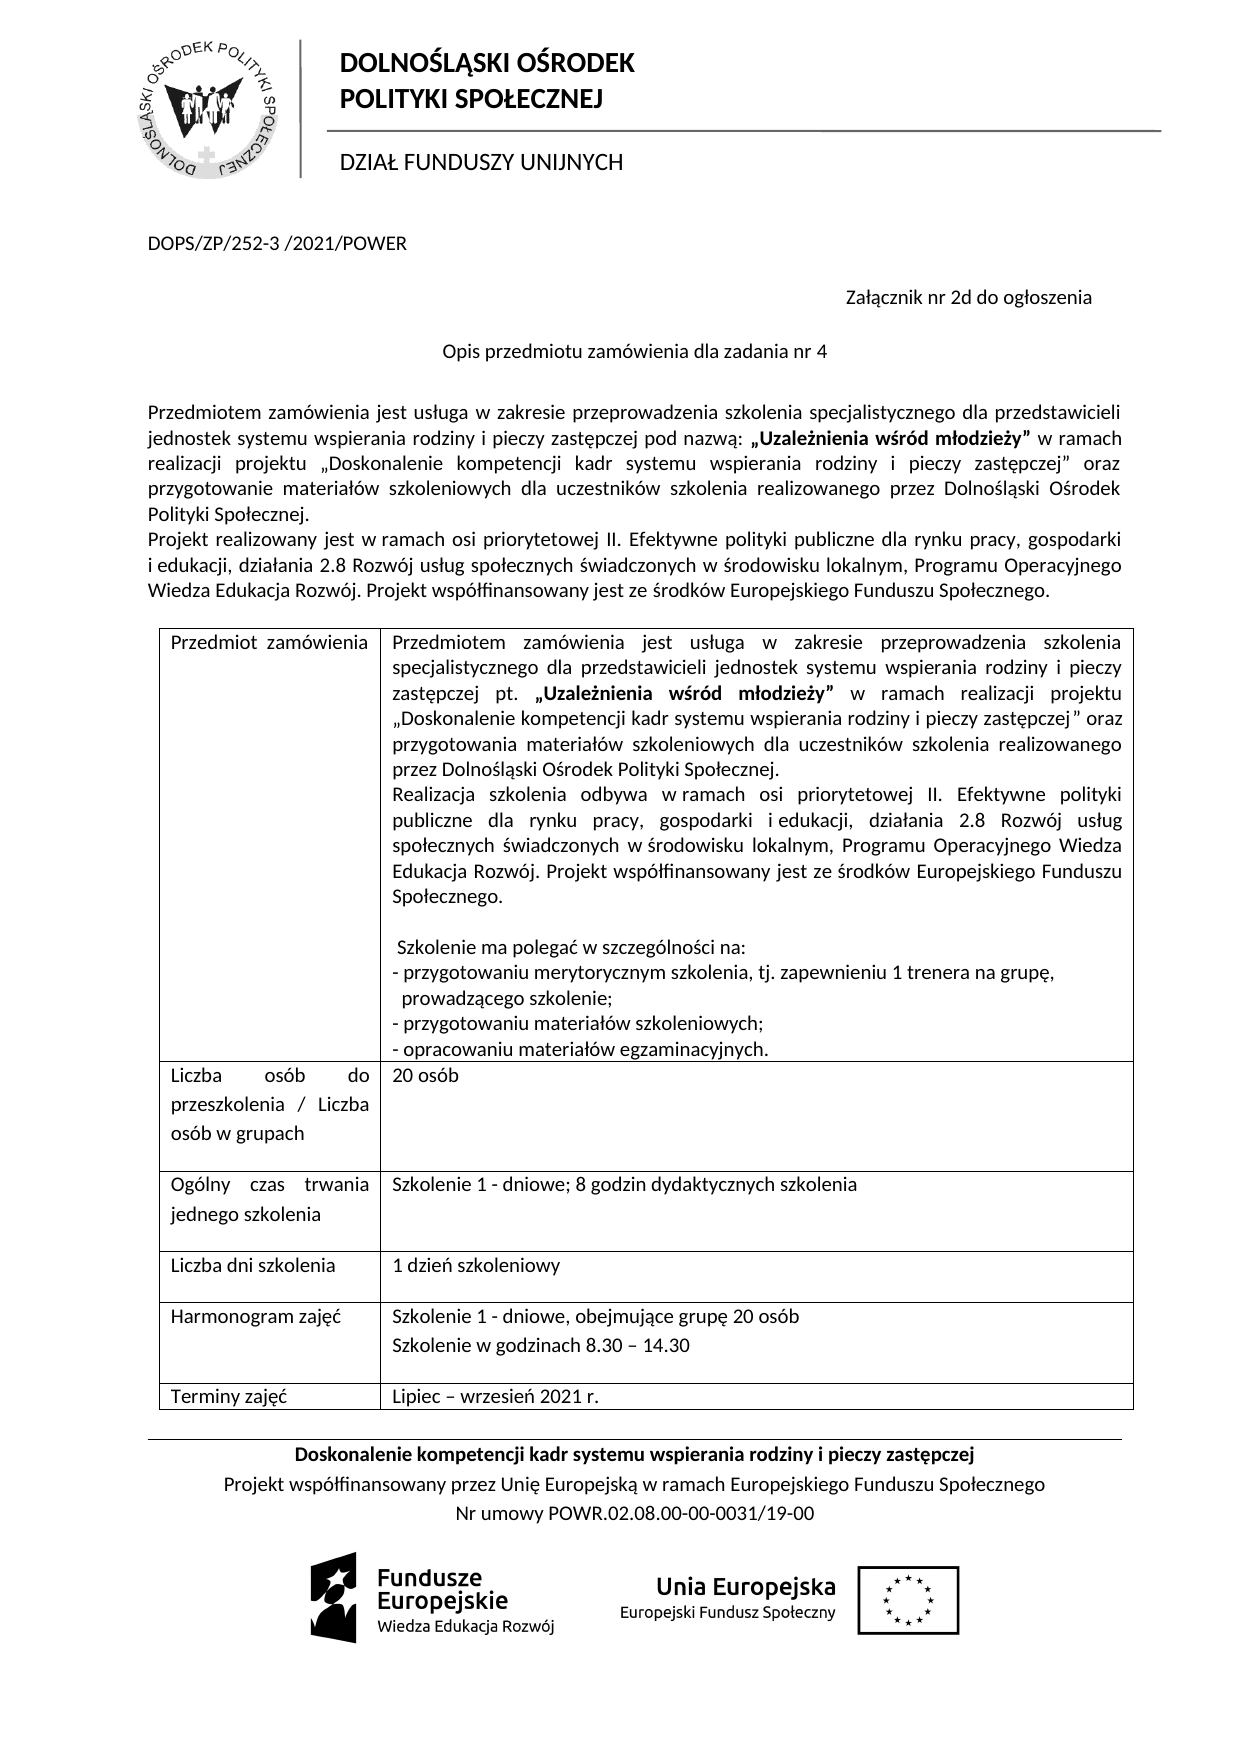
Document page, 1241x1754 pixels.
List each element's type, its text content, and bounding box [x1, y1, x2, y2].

table_cell 20 osób [381, 1062, 1133, 1171]
text Opis przedmiotu zamówienia dla zadania nr 4 [148, 338, 1122, 364]
table_cell Szkolenie 1 - dniowe; 8 godzin dydaktycznych szkolenia [381, 1172, 1133, 1251]
text Załącznik nr 2d do ogłoszenia [148, 284, 1122, 310]
table_header Przedmiot zamówienia [160, 629, 380, 1061]
table_cell Szkolenie 1 - dniowe, obejmujące grupę 20 osób Szkolenie w godzinach 8.30 – 14.30 [381, 1303, 1133, 1382]
table_cell 1 dzień szkoleniowy [381, 1252, 1133, 1302]
table_cell Lipiec – wrzesień 2021 r. [381, 1384, 1133, 1409]
table_cell Liczba dni szkolenia [160, 1252, 380, 1302]
text Projekt realizowany jest w ramach osi priorytetowej II. Efektywne polityki publiczne dla rynku pracy, gospodarki i edukacji, działania 2.8 Rozwój usług społecznych świadczonych w środowisku lokalnym, Programu Operacyjnego Wiedza Edukacja Rozwój. Projekt współfinansowany jest ze środków Europejskiego Funduszu Społecznego. [148, 526, 1122, 603]
table_header Przedmiotem zamówienia jest usługa w zakresie przeprowadzenia szkolenia specjalistycznego dla przedstawicieli jednostek systemu wspierania rodziny i pieczy zastępczej pt. „Uzależnienia wśród młodzieży” w ramach realizacji projektu „Doskonalenie kompetencji kadr systemu wspierania rodziny i pieczy zastępczej” oraz przygotowania materiałów szkoleniowych dla uczestników szkolenia realizowanego przez Dolnośląski Ośrodek Polityki Społecznej. Realizacja szkolenia odbywa w ramach osi priorytetowej II. Efektywne polityki publiczne dla rynku pracy, gospodarki i edukacji, działania 2.8 Rozwój usług społecznych świadczonych w środowisku lokalnym, Programu Operacyjnego Wiedza Edukacja Rozwój. Projekt współfinansowany jest ze środków Europejskiego Funduszu Społecznego. Szkolenie ma polegać w szczególności na: - przygotowaniu merytorycznym szkolenia, tj. zapewnieniu 1 trenera na grupę, prowadzącego szkolenie; - przygotowaniu materiałów szkoleniowych; - opracowaniu materiałów egzaminacyjnych. [381, 629, 1133, 1061]
table_cell Terminy zajęć [160, 1384, 380, 1409]
table_cell Ogólny czas trwania jednego szkolenia [160, 1172, 380, 1251]
picture [288, 1529, 982, 1666]
text Przedmiotem zamówienia jest usługa w zakresie przeprowadzenia szkolenia specjalistycznego dla przedstawicieli jednostek systemu wspierania rodziny i pieczy zastępczej pod nazwą: „Uzależnienia wśród młodzieży” w ramach realizacji projektu „Doskonalenie kompetencji kadr systemu wspierania rodziny i pieczy zastępczej” oraz przygotowanie materiałów szkoleniowych dla uczestników szkolenia realizowanego przez Dolnośląski Ośrodek Polityki Społecznej. [148, 399, 1122, 526]
table_cell Liczba osób do przeszkolenia / Liczba osób w grupach [160, 1062, 380, 1171]
table_cell Harmonogram zajęć [160, 1303, 380, 1382]
text DOPS/ZP/252-3 /2021/POWER [148, 230, 1122, 256]
